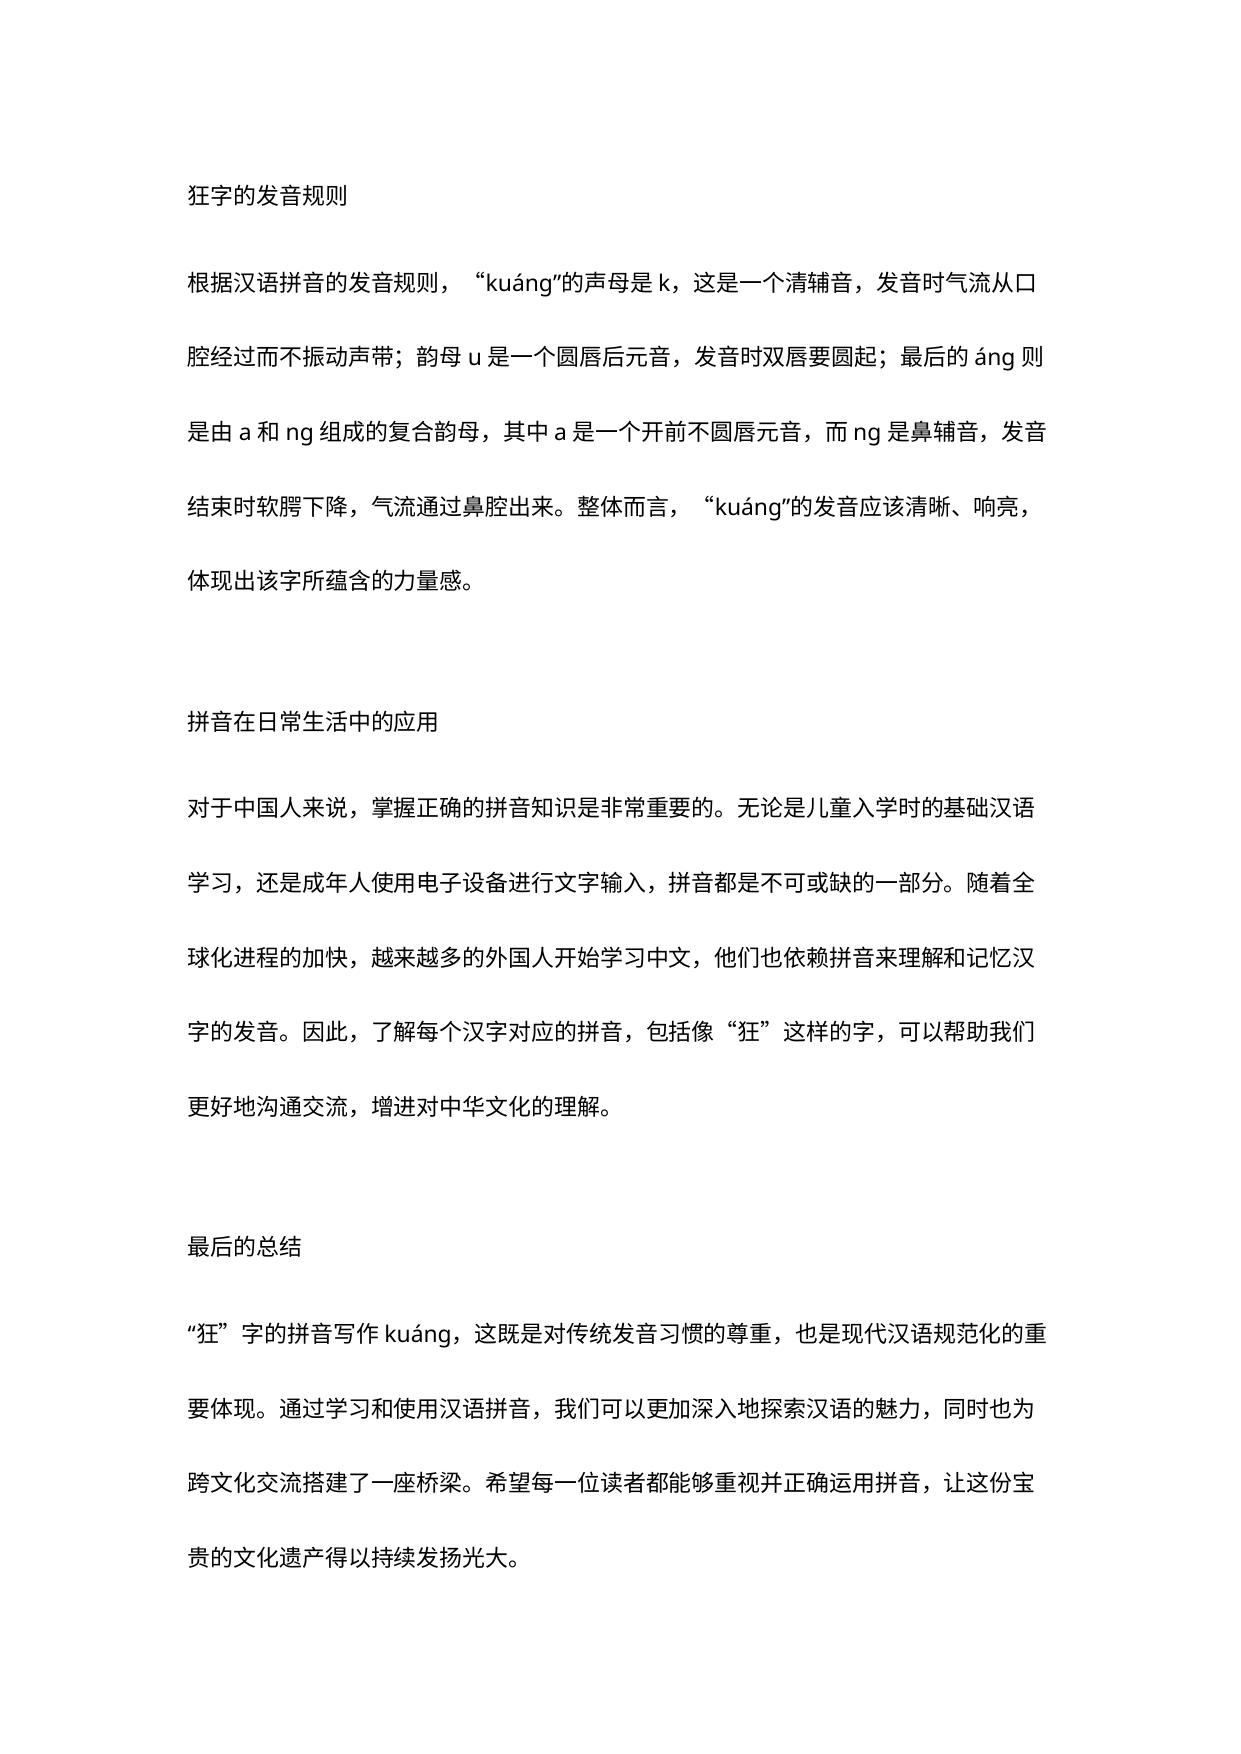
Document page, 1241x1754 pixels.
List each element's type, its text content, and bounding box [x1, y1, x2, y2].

text 拼音在日常生活中的应用 [187, 688, 1053, 753]
text 根据汉语拼音的发音规则，“kuáng”的声母是 k，这是一个清辅音，发音时气流从口腔经过而不振动声带；韵母 u 是一个圆唇后元音，发音时双唇要圆起；最后的 áng 则是由 a 和 ng 组成的复合韵母，其中 a 是一个开前不圆唇元音，而 ng 是鼻辅音，发音结束时软腭下降，气流通过鼻腔出来。整体而言，“kuáng”的发音应该清晰、响亮，体现出该字所蕴含的力量感。 [187, 248, 1053, 612]
text 对于中国人来说，掌握正确的拼音知识是非常重要的。无论是儿童入学时的基础汉语学习，还是成年人使用电子设备进行文字输入，拼音都是不可或缺的一部分。随着全球化进程的加快，越来越多的外国人开始学习中文，他们也依赖拼音来理解和记忆汉字的发音。因此，了解每个汉字对应的拼音，包括像“狂”这样的字，可以帮助我们更好地沟通交流，增进对中华文化的理解。 [187, 774, 1053, 1138]
text 最后的总结 [187, 1213, 1053, 1278]
text 狂字的发音规则 [187, 162, 1053, 227]
text “狂”字的拼音写作 kuáng，这既是对传统发音习惯的尊重，也是现代汉语规范化的重要体现。通过学习和使用汉语拼音，我们可以更加深入地探索汉语的魅力，同时也为跨文化交流搭建了一座桥梁。希望每一位读者都能够重视并正确运用拼音，让这份宝贵的文化遗产得以持续发扬光大。 [187, 1300, 1053, 1589]
